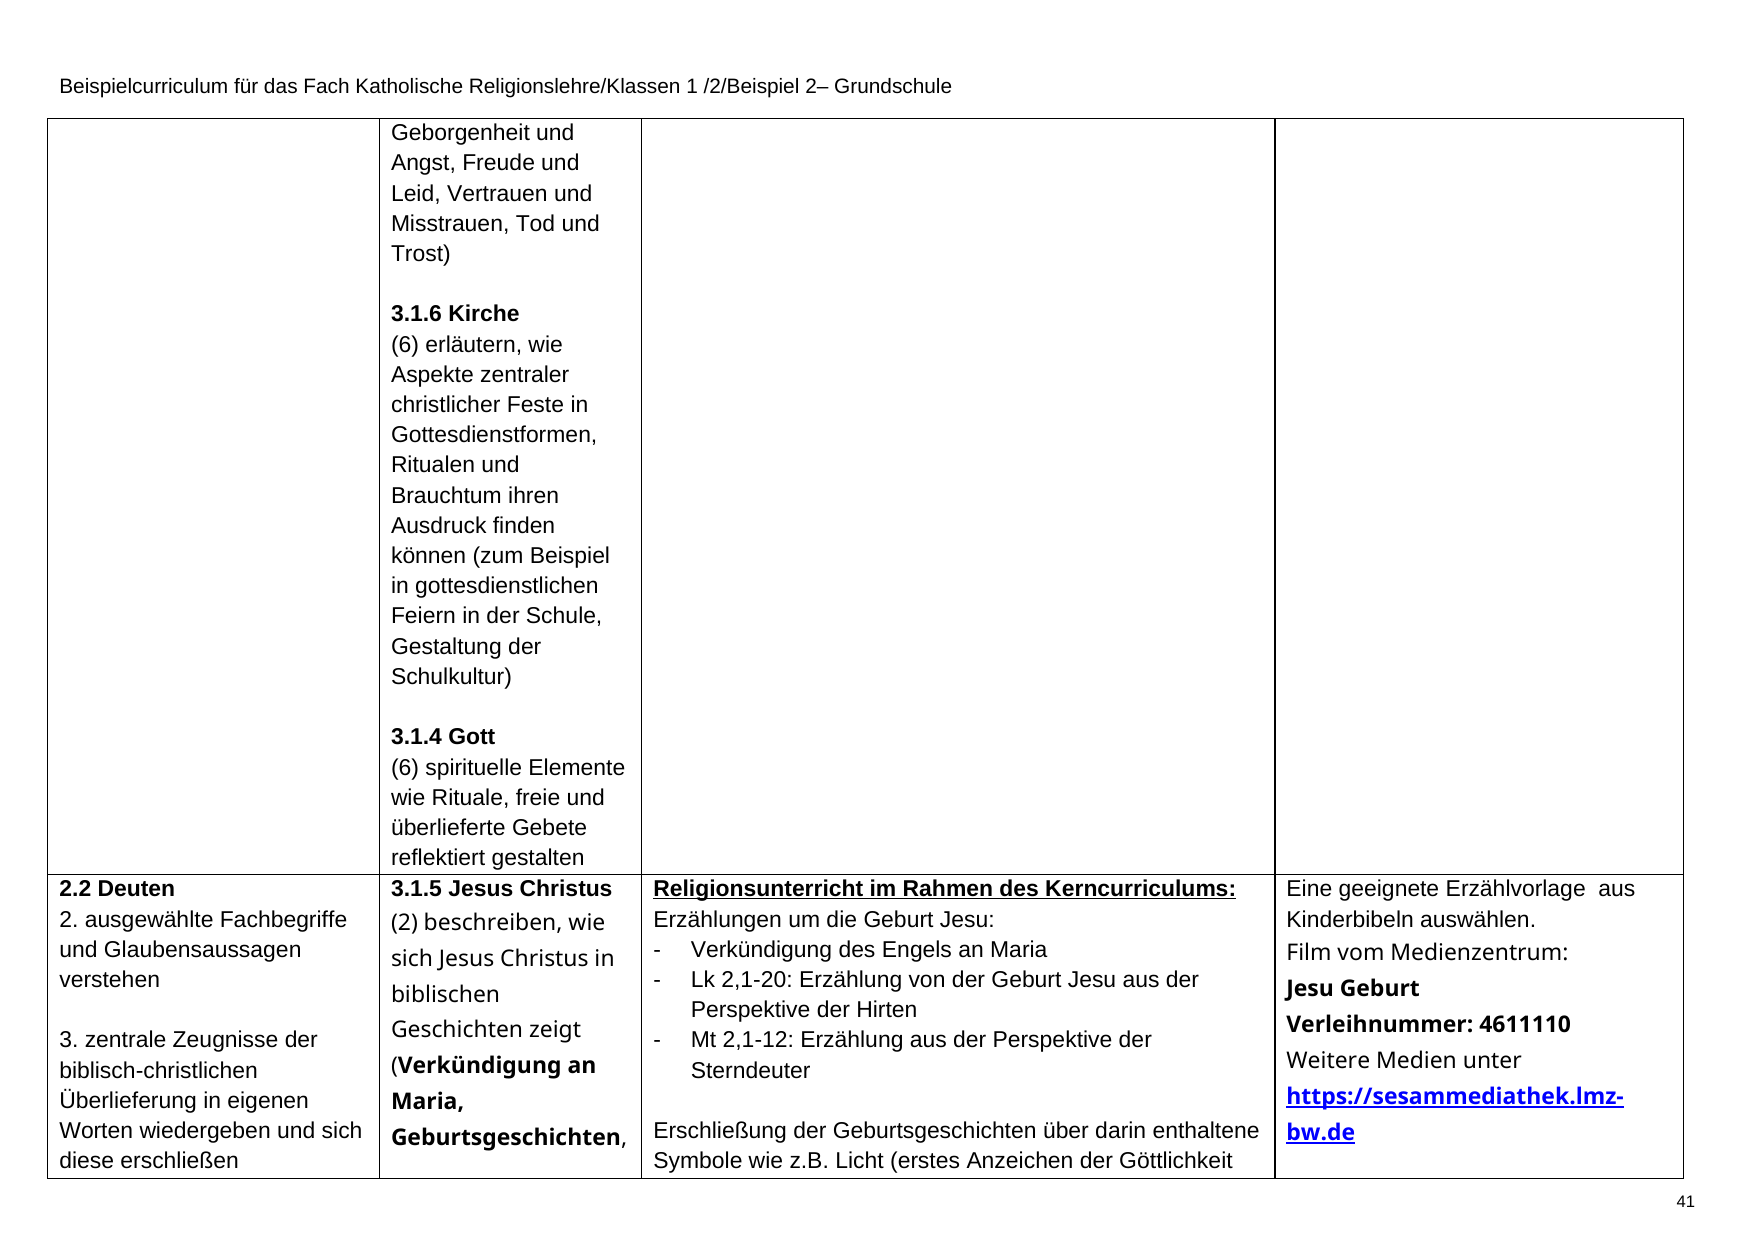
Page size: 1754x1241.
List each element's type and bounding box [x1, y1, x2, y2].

table_cell [1276, 875, 1683, 1177]
table_cell [380, 875, 641, 1177]
table_cell [48, 119, 379, 874]
table_cell [1276, 119, 1683, 874]
table_cell [642, 875, 1274, 1177]
table_cell [48, 875, 379, 1177]
table_cell [380, 119, 641, 874]
table_cell [642, 119, 1274, 874]
